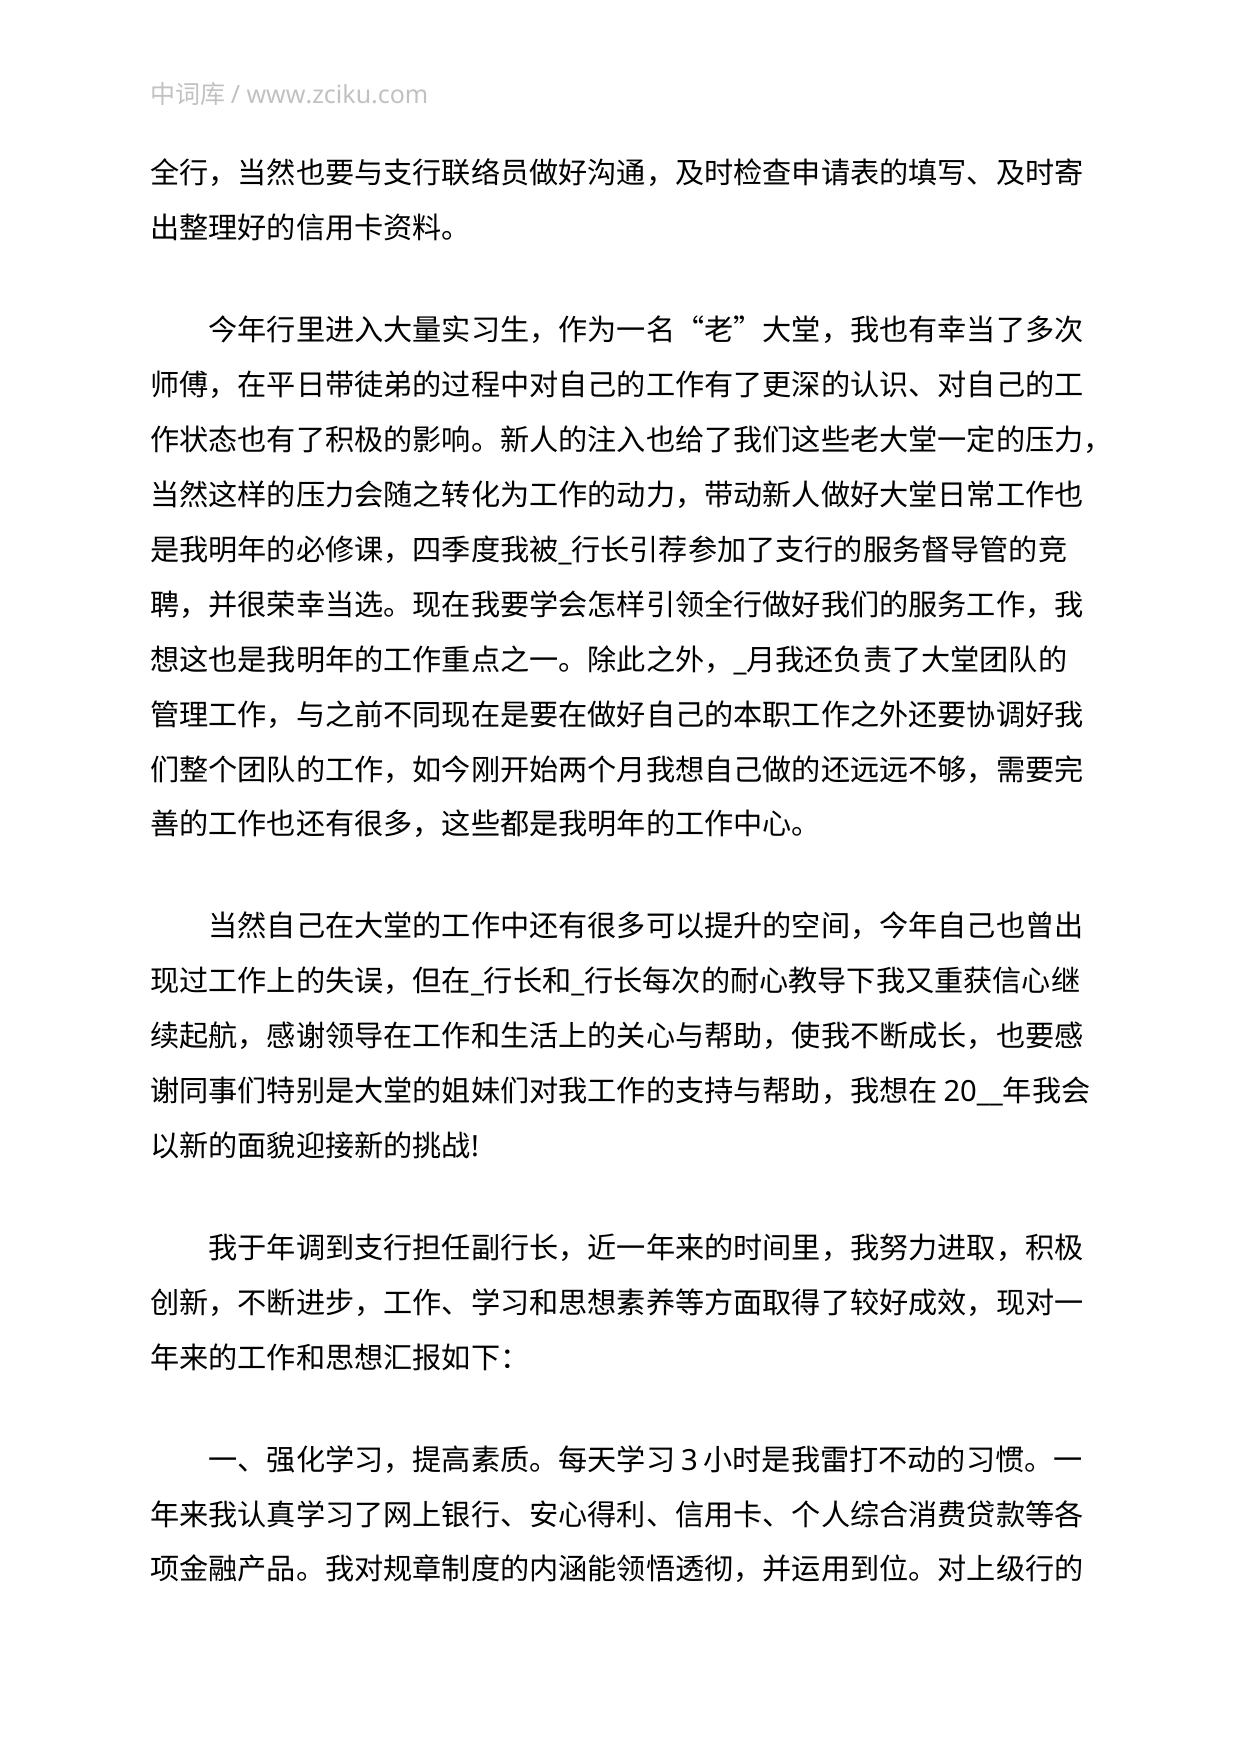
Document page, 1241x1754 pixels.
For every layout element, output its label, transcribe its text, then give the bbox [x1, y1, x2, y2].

text 今年行里进入大量实习生，作为一名“老”大堂，我也有幸当了多次师傅，在平日带徒弟的过程中对自己的工作有了更深的认识、对自己的工作状态也有了积极的影响。新人的注入也给了我们这些老大堂一定的压力，当然这样的压力会随之转化为工作的动力，带动新人做好大堂日常工作也是我明年的必修课，四季度我被_行长引荐参加了支行的服务督导管的竞聘，并很荣幸当选。现在我要学会怎样引领全行做好我们的服务工作，我想这也是我明年的工作重点之一。除此之外，_月我还负责了大堂团队的管理工作，与之前不同现在是要在做好自己的本职工作之外还要协调好我们整个团队的工作，如今刚开始两个月我想自己做的还远远不够，需要完善的工作也还有很多，这些都是我明年的工作中心。 [150, 307, 1090, 843]
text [150, 150, 1090, 247]
text 我于年调到支行担任副行长，近一年来的时间里，我努力进取，积极创新，不断进步，工作、学习和思想素养等方面取得了较好成效，现对一年来的工作和思想汇报如下： [150, 1224, 1090, 1377]
text 当然自己在大堂的工作中还有很多可以提升的空间，今年自己也曾出现过工作上的失误，但在_行长和_行长每次的耐心教导下我又重获信心继续起航，感谢领导在工作和生活上的关心与帮助，使我不断成长，也要感谢同事们特别是大堂的姐妹们对我工作的支持与帮助，我想在20__年我会以新的面貌迎接新的挑战! [150, 903, 1090, 1165]
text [150, 1436, 1090, 1588]
